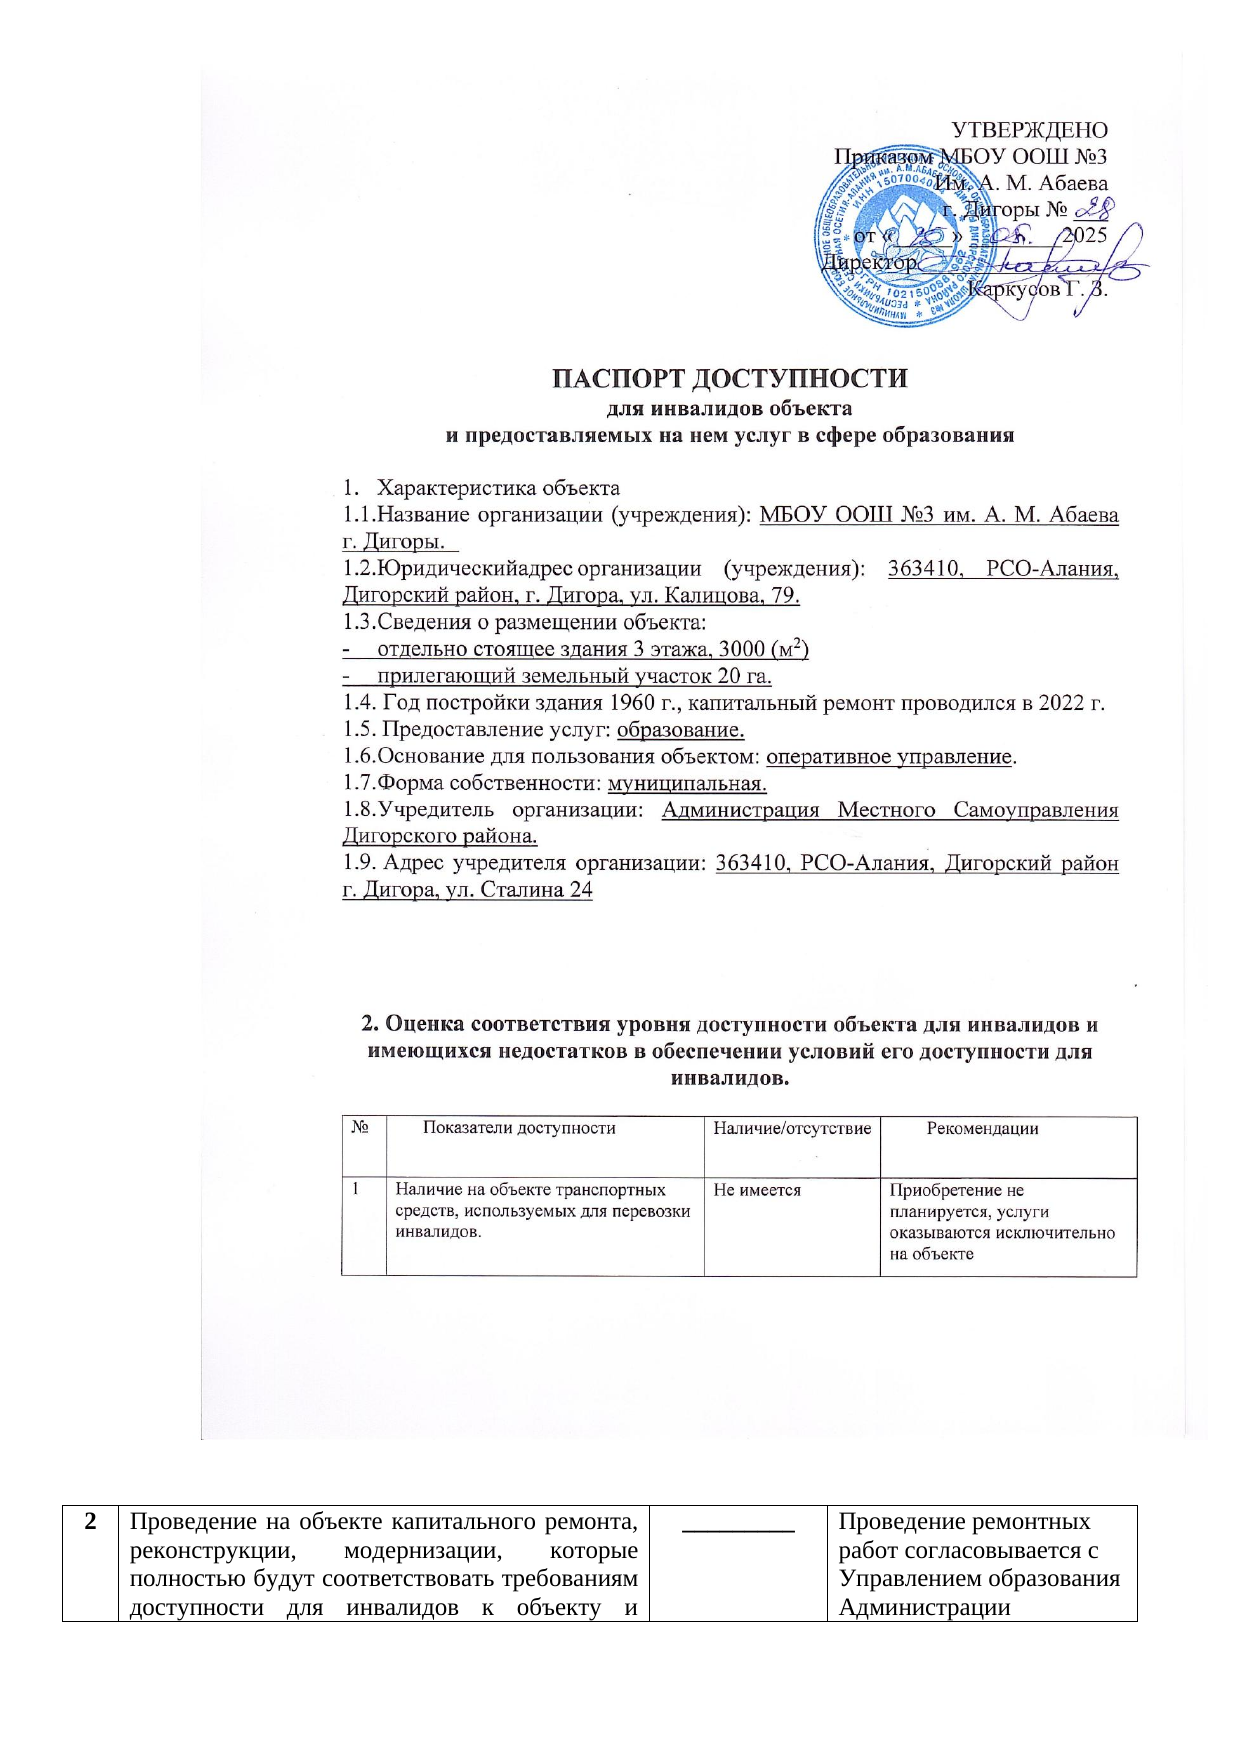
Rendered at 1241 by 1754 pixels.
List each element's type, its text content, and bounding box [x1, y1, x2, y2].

table_header _________ [650, 1506, 827, 1621]
picture [162, 44, 1241, 1440]
table_header 2 [63, 1506, 118, 1621]
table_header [828, 1506, 1137, 1621]
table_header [119, 1506, 649, 1621]
